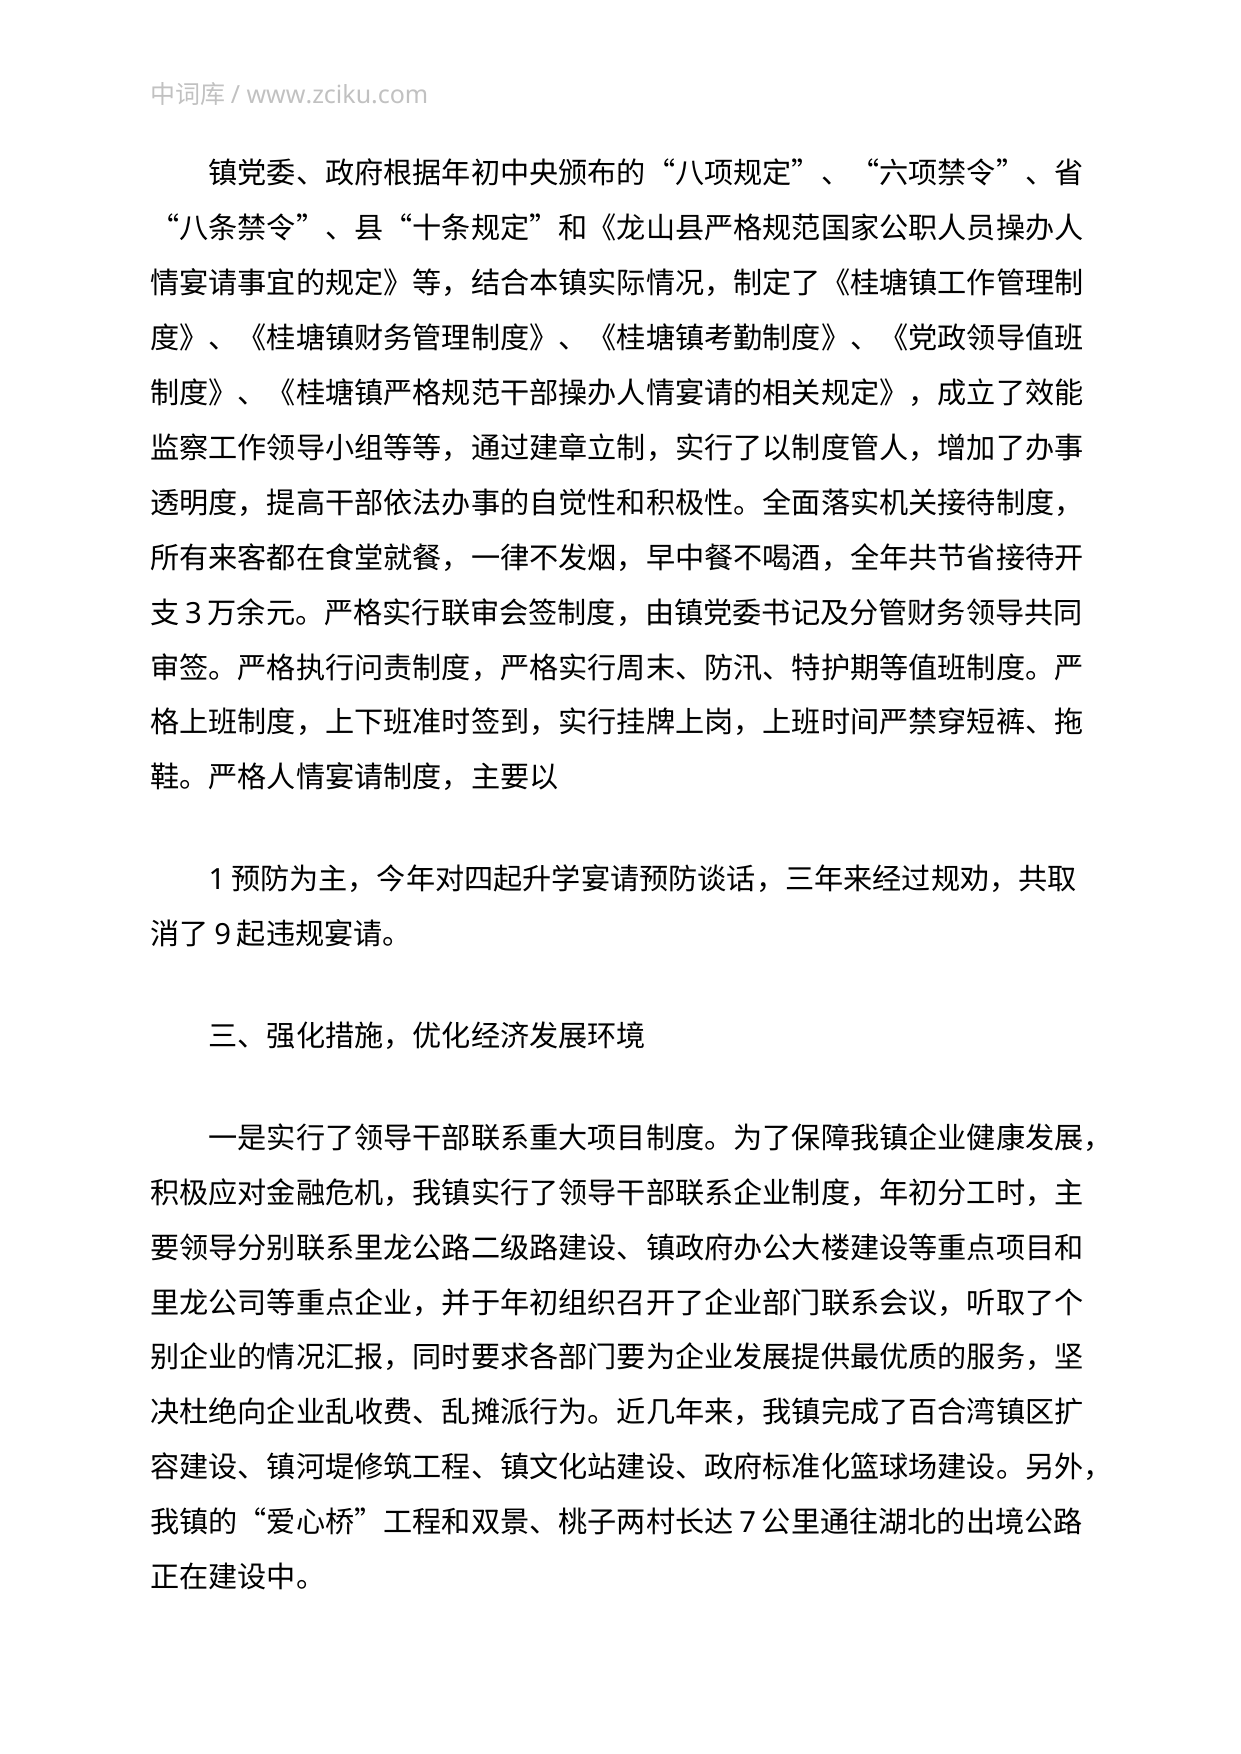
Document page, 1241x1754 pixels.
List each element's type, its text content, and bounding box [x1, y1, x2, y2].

text 镇党委、政府根据年初中央颁布的“八项规定”、“六项禁令”、省“八条禁令”、县“十条规定”和《龙山县严格规范国家公职人员操办人情宴请事宜的规定》等，结合本镇实际情况，制定了《桂塘镇工作管理制度》、《桂塘镇财务管理制度》、《桂塘镇考勤制度》、《党政领导值班制度》、《桂塘镇严格规范干部操办人情宴请的相关规定》，成立了效能监察工作领导小组等等，通过建章立制，实行了以制度管人，增加了办事透明度，提高干部依法办事的自觉性和积极性。全面落实机关接待制度，所有来客都在食堂就餐，一律不发烟，早中餐不喝酒，全年共节省接待开支3万余元。严格实行联审会签制度，由镇党委书记及分管财务领导共同审签。严格执行问责制度，严格实行周末、防汛、特护期等值班制度。严格上班制度，上下班准时签到，实行挂牌上岗，上班时间严禁穿短裤、拖鞋。严格人情宴请制度，主要以 [150, 150, 1090, 796]
text 一是实行了领导干部联系重大项目制度。为了保障我镇企业健康发展，积极应对金融危机，我镇实行了领导干部联系企业制度，年初分工时，主要领导分别联系里龙公路二级路建设、镇政府办公大楼建设等重点项目和里龙公司等重点企业，并于年初组织召开了企业部门联系会议，听取了个别企业的情况汇报，同时要求各部门要为企业发展提供最优质的服务，坚决杜绝向企业乱收费、乱摊派行为。近几年来，我镇完成了百合湾镇区扩容建设、镇河堤修筑工程、镇文化站建设、政府标准化篮球场建设。另外，我镇的“爱心桥”工程和双景、桃子两村长达7公里通往湖北的出境公路正在建设中。 [150, 1114, 1090, 1596]
text 三、强化措施，优化经济发展环境 [150, 1013, 1090, 1055]
text 1预防为主，今年对四起升学宴请预防谈话，三年来经过规劝，共取消了9起违规宴请。 [150, 856, 1090, 953]
